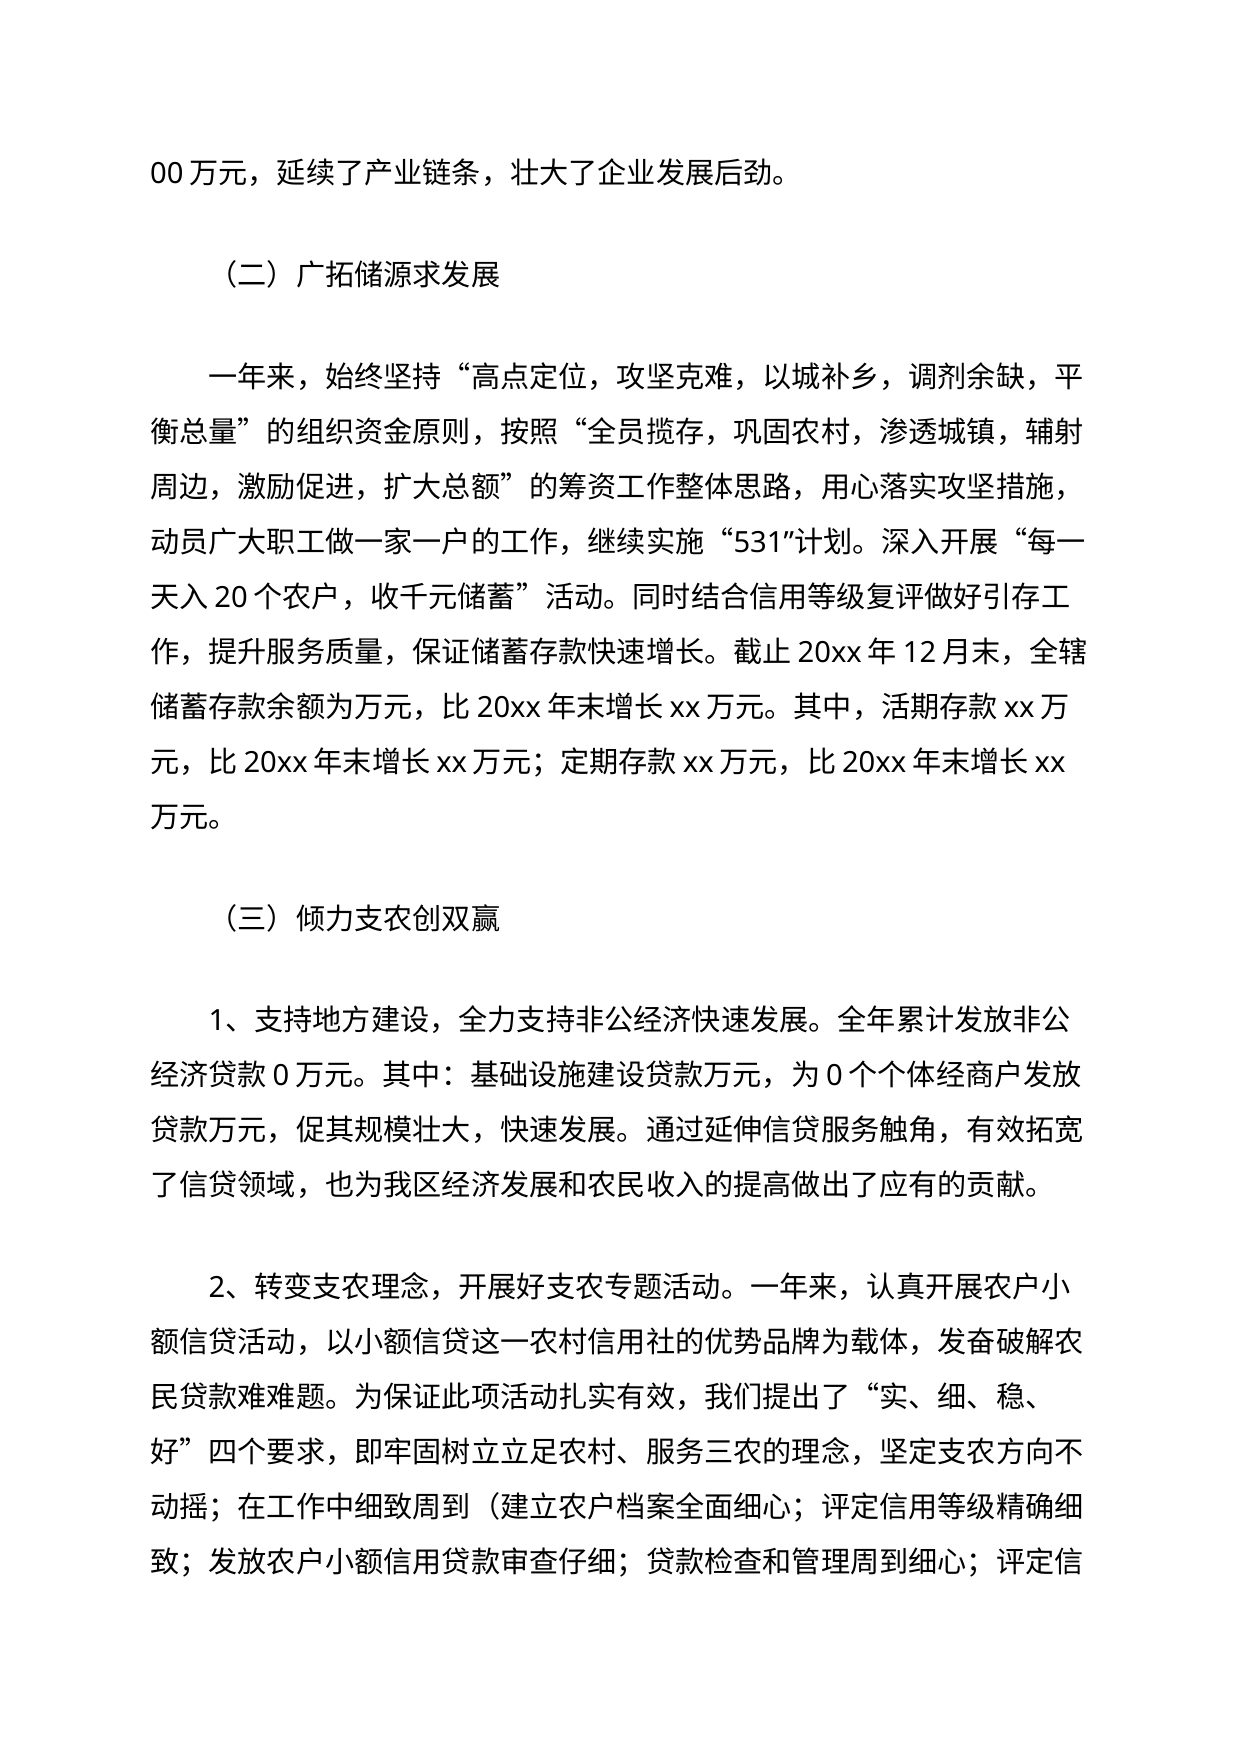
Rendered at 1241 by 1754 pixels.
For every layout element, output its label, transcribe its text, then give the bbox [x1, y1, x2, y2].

text 一年来，始终坚持“高点定位，攻坚克难，以城补乡，调剂余缺，平衡总量”的组织资金原则，按照“全员揽存，巩固农村，渗透城镇，辅射周边，激励促进，扩大总额”的筹资工作整体思路，用心落实攻坚措施，动员广大职工做一家一户的工作，继续实施“531”计划。深入开展“每一天入20个农户，收千元储蓄”活动。同时结合信用等级复评做好引存工作，提升服务质量，保证储蓄存款快速增长。截止20xx年12月末，全辖储蓄存款余额为万元，比20xx年末增长xx万元。其中，活期存款xx万元，比20xx年末增长xx万元；定期存款xx万元，比20xx年末增长xx万元。 [150, 354, 1090, 836]
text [150, 150, 1090, 192]
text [150, 1264, 1090, 1581]
text 1、支持地方建设，全力支持非公经济快速发展。全年累计发放非公经济贷款0万元。其中：基础设施建设贷款万元，为0个个体经商户发放贷款万元，促其规模壮大，快速发展。通过延伸信贷服务触角，有效拓宽了信贷领域，也为我区经济发展和农民收入的提高做出了应有的贡献。 [150, 997, 1090, 1204]
text （二）广拓储源求发展 [150, 252, 1090, 294]
text （三）倾力支农创双赢 [150, 895, 1090, 937]
